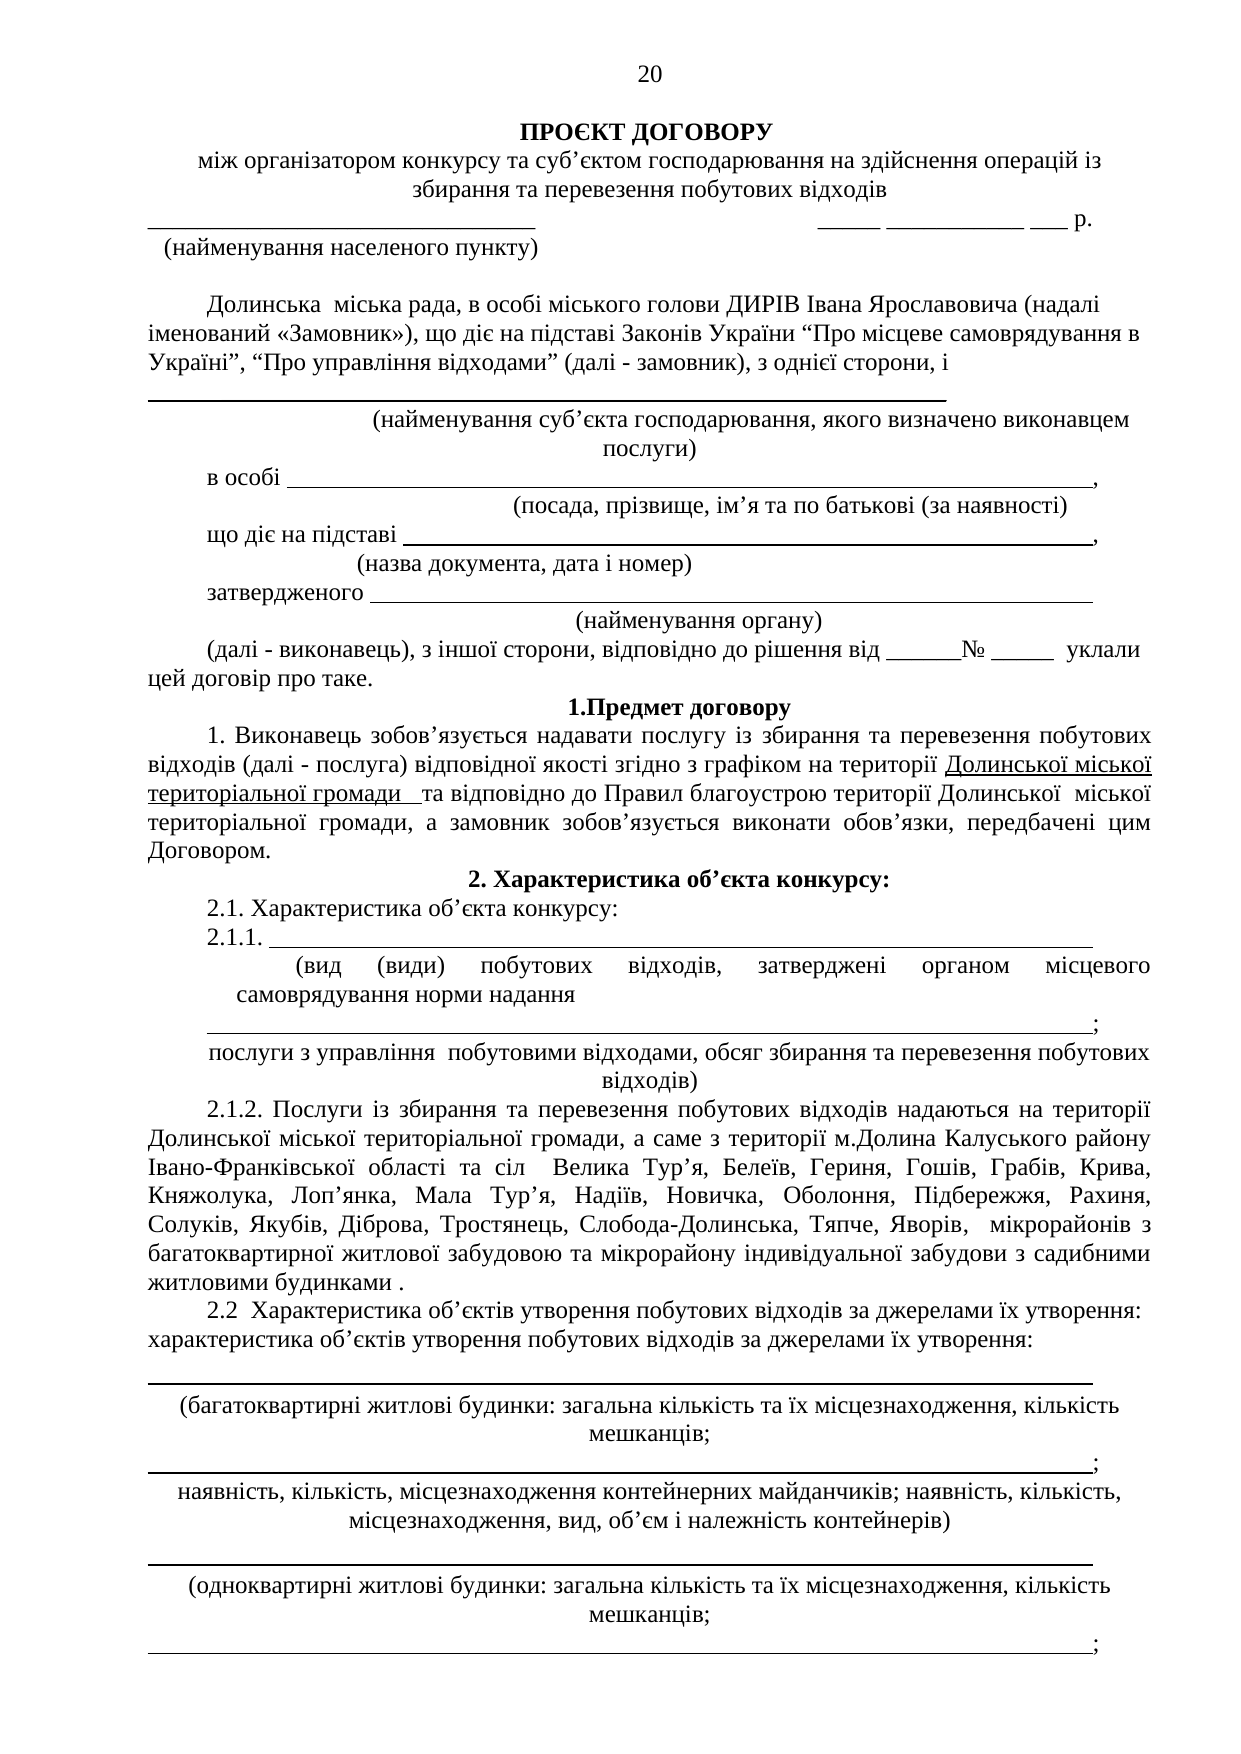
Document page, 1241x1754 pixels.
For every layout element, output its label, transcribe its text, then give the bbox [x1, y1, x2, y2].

text (найменування суб’єкта господарювання, якого визначено виконавцем послуги) [148, 404, 1152, 462]
text послуги з управління побутовими відходами, обсяг збирання та перевезення побутових відходів) [148, 1037, 1152, 1094]
text затвердженого [148, 577, 1152, 605]
text в особі , [148, 462, 1152, 490]
text (одноквартирні житлові будинки: загальна кількість та їх місцезнаходження, кількість мешканців; [148, 1570, 1152, 1628]
text (найменування органу) [148, 605, 1152, 634]
table_header _____ ___________ ___ р. [620, 203, 1104, 260]
text (далі - виконавець), з іншої сторони, відповідно до рішення від ______№ _____ уклали цей договір про таке. [148, 634, 1152, 692]
text характеристика об’єктів утворення побутових відходів за джерелами їх утворення: [148, 1324, 1152, 1353]
text ПРОЄКТ ДОГОВОРУ між організатором конкурсу та суб’єктом господарювання на здійснення операцій із збирання та перевезення побутових відходів [148, 117, 1152, 203]
text Долинська міська рада, в особі міського голови ДИРІВ Івана Ярославовича (надалі іменований «Замовник»), що діє на підставі Законів України “Про місцеве самоврядування в Україні”, “Про управління відходами” (далі - замовник), з однієї сторони, і __________________________________________________________ [148, 289, 1152, 404]
text 2.1. Характеристика об’єкта конкурсу: [148, 893, 1152, 922]
text (посада, прізвище, ім’я та по батькові (за наявності) [148, 490, 1152, 519]
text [148, 1476, 1152, 1533]
text ; [148, 1008, 1152, 1037]
text 1. Виконавець зобов’язується надавати послугу із збирання та перевезення побутових відходів (далі - послуга) відповідної якості згідно з графіком на території Долинської міської територіальної громади та відповідно до Правил благоустрою території Долинської міської територіальної громади, а замовник зобов’язується виконати обов’язки, передбачені цим Договором. [148, 720, 1152, 864]
text 2.1.1. [148, 922, 1152, 950]
text (вид (види) побутових відходів, затверджені органом місцевого самоврядування норми надання [236, 950, 1152, 1008]
text 2.2 Характеристика об’єктів утворення побутових відходів за джерелами їх утворення: [148, 1295, 1152, 1324]
text ; [148, 1447, 1152, 1476]
text 1.Предмет договору [148, 692, 1152, 720]
text що діє на підставі , [148, 519, 1152, 548]
text (назва документа, дата і номер) [148, 548, 1152, 577]
text 2. Характеристика об’єкта конкурсу: [148, 864, 1152, 893]
text (багатоквартирні житлові будинки: загальна кількість та їх місцезнаходження, кількість мешканців; [148, 1390, 1152, 1447]
text ; [148, 1628, 1152, 1657]
table_header _______________________________ (найменування населеного пункту) [136, 203, 620, 260]
text 2.1.2. Послуги із збирання та перевезення побутових відходів надаються на території Долинської міської територіальної громади, а саме з території м.Долина Калуського району Івано-Франківської області та сіл Велика Тур’я, Белеїв, Гериня, Гошів, Грабів, Крива, Княжолука, Лоп’янка, Мала Тур’я, Надіїв, Новичка, Оболоння, Підбережжя, Рахиня, Солуків, Якубів, Діброва, Тростянець, Слобода-Долинська, Тяпче, Яворів, мікрорайонів з багатоквартирної житлової забудовою та мікрорайону індивідуальної забудови з садибними житловими будинками . [148, 1094, 1152, 1295]
